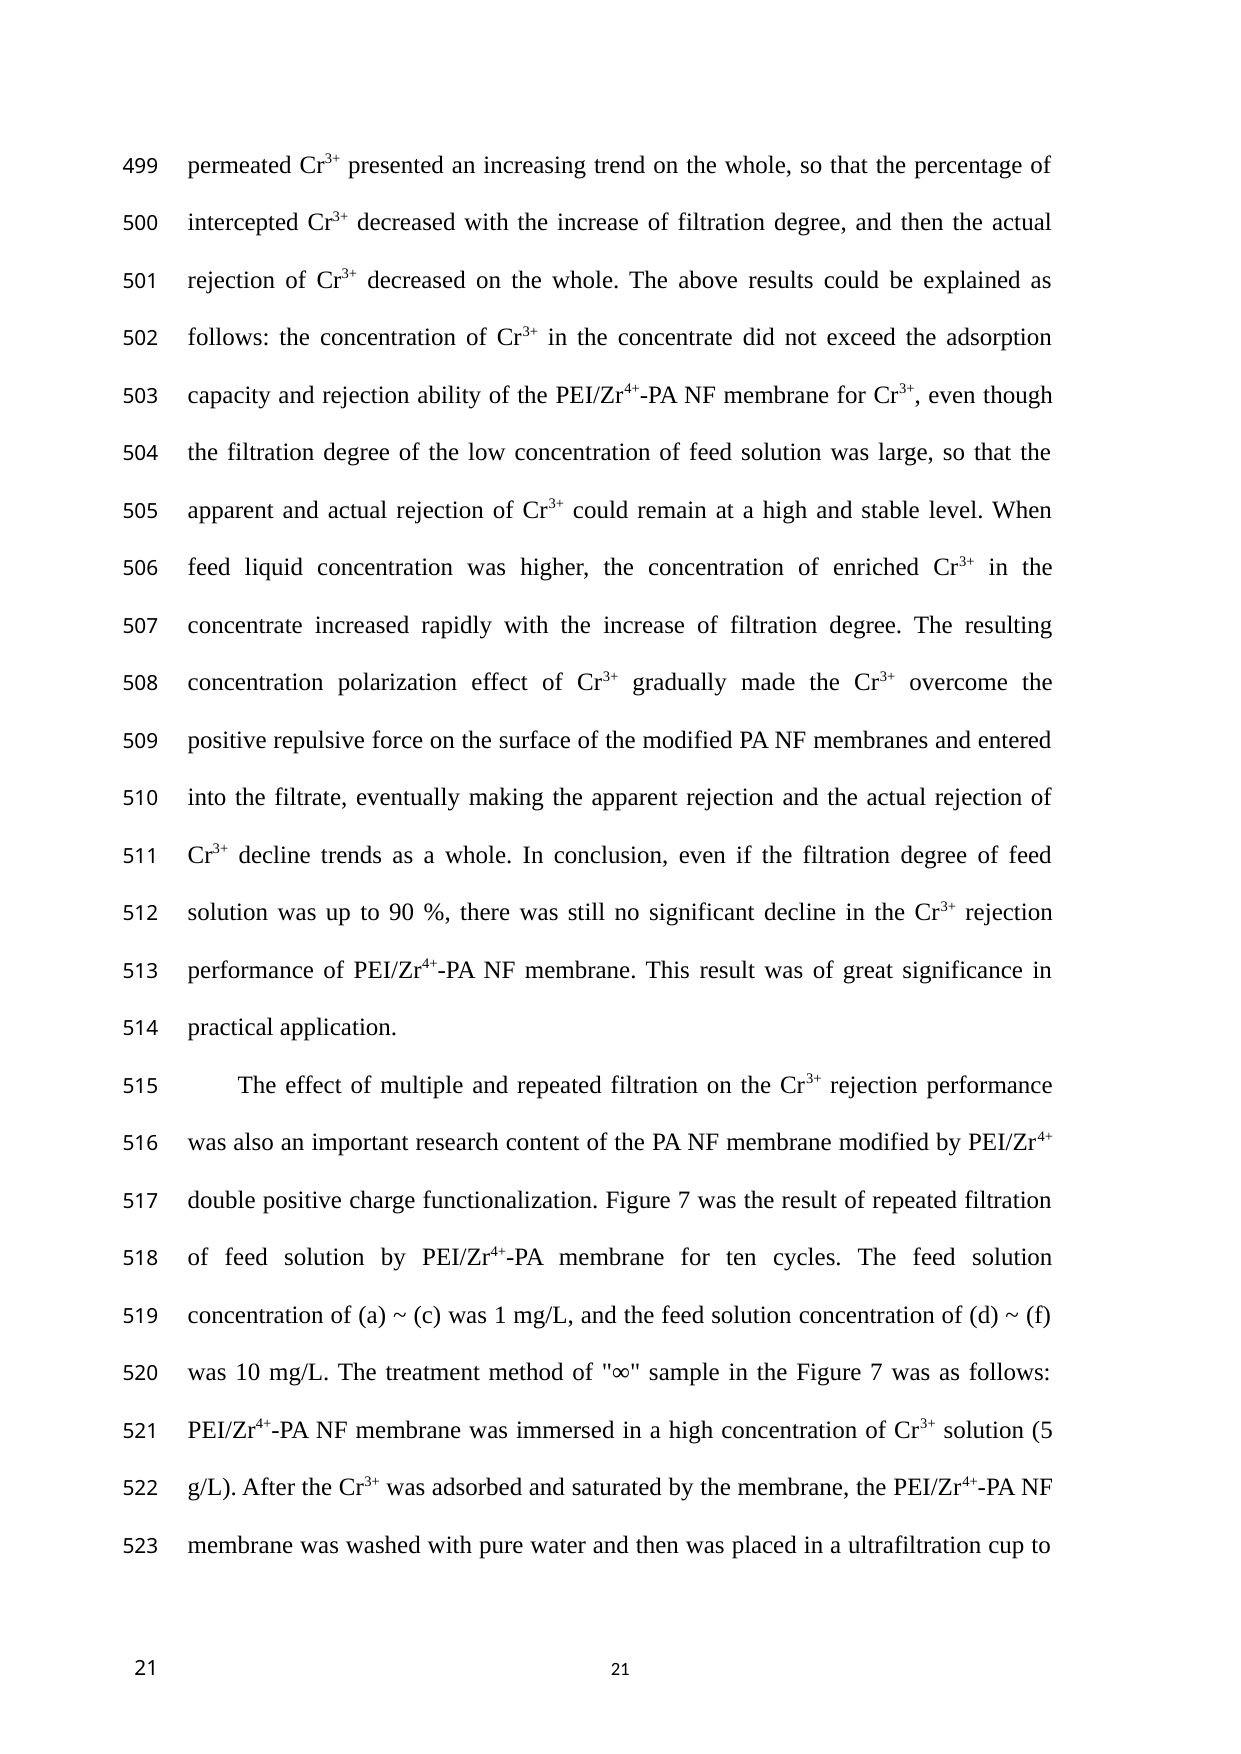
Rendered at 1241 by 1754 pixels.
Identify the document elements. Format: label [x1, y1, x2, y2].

text [187, 1070, 1053, 1559]
text [187, 150, 1053, 1041]
